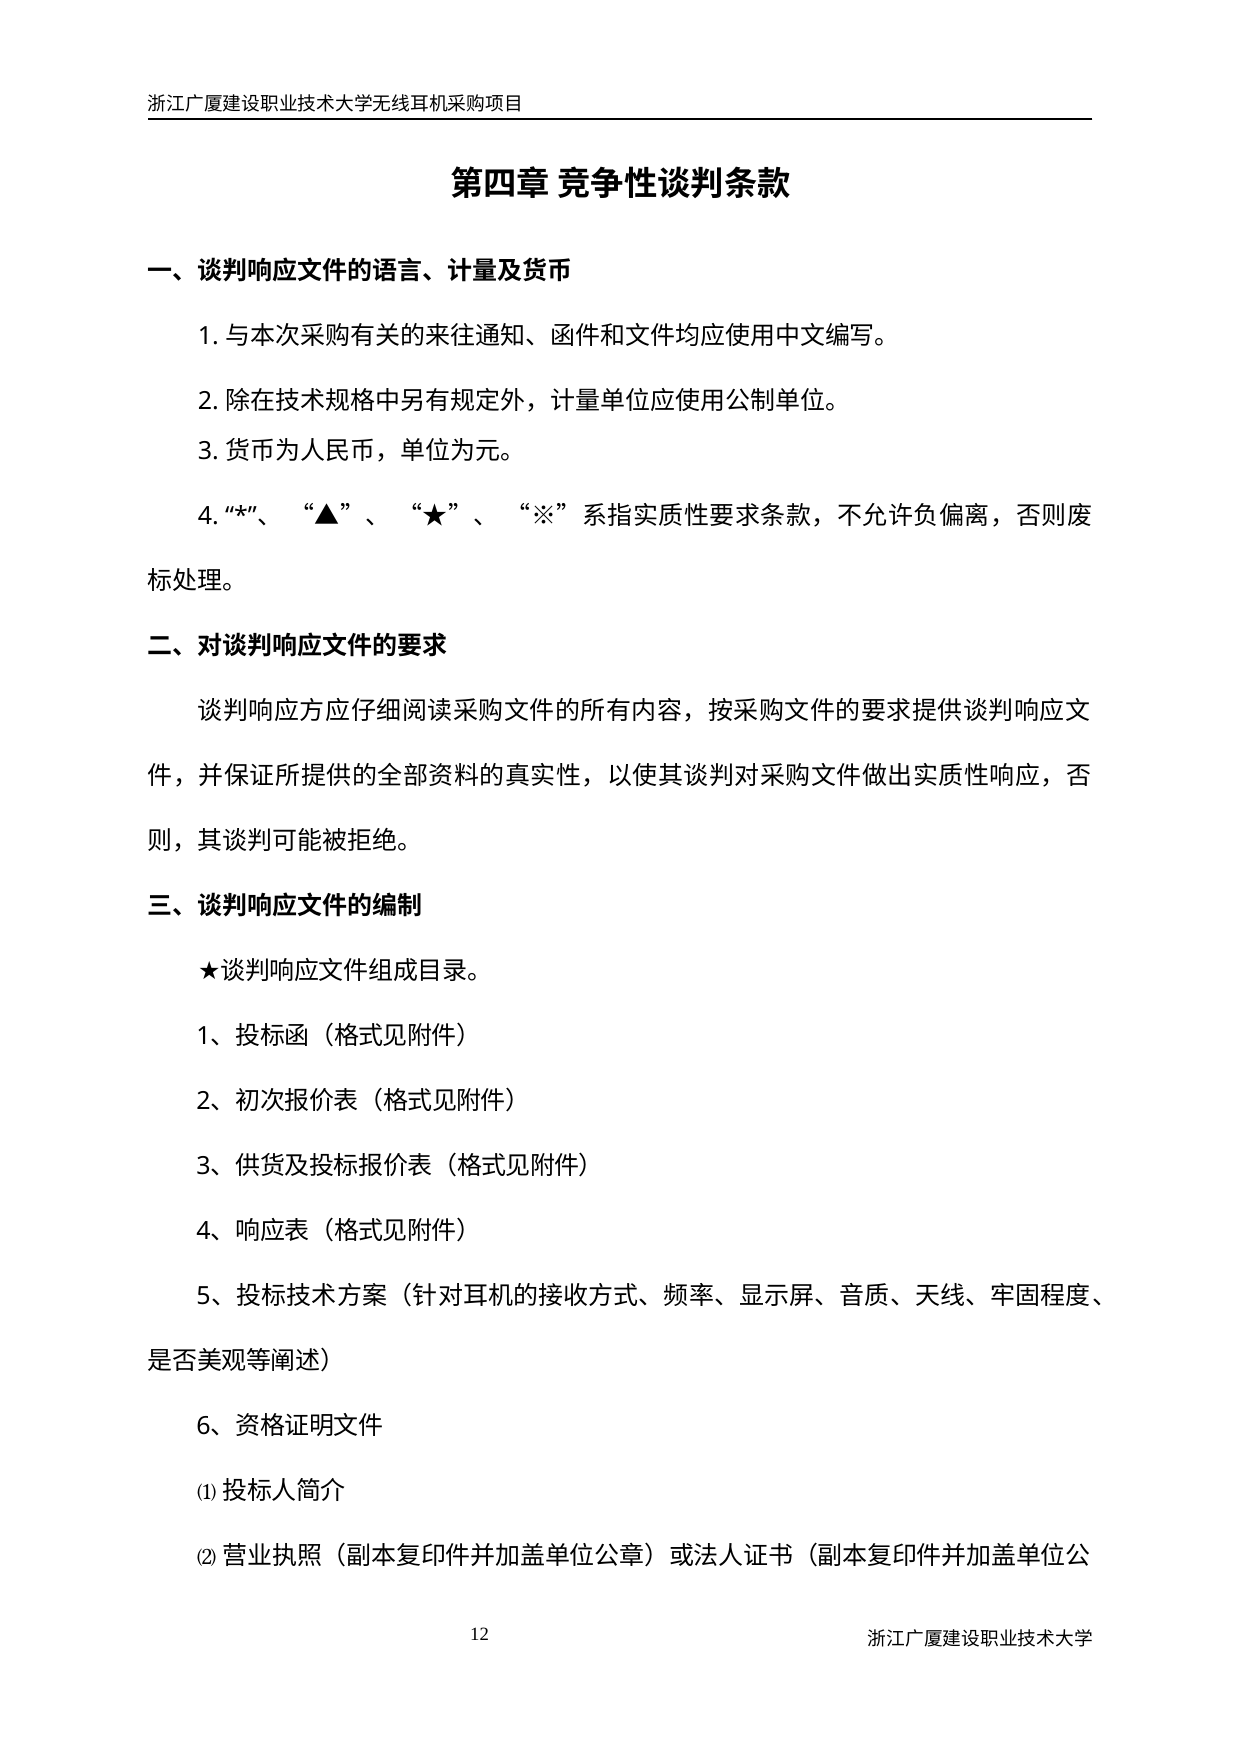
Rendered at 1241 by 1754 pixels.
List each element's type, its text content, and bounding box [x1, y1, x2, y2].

text 1、投标函（格式见附件） [148, 1001, 1092, 1066]
text 3、供货及投标报价表（格式见附件） [148, 1131, 1092, 1196]
text 3. 货币为人民币，单位为元。 [148, 416, 1092, 481]
text 6、资格证明文件 [148, 1391, 1092, 1456]
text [148, 1521, 1092, 1586]
text 二、对谈判响应文件的要求 [148, 611, 1092, 676]
text 一、谈判响应文件的语言、计量及货币 [148, 221, 1092, 286]
text 4. “*”、 “▲”、 “★”、 “※”系指实质性要求条款，不允许负偏离，否则废标处理。 [148, 481, 1092, 611]
text 1. 与本次采购有关的来往通知、函件和文件均应使用中文编写。 [148, 286, 1092, 351]
text 三、谈判响应文件的编制 [148, 871, 1092, 936]
text 2、初次报价表（格式见附件） [148, 1066, 1092, 1131]
text 第四章 竞争性谈判条款 [148, 140, 1092, 205]
text ★谈判响应文件组成目录。 [148, 936, 1092, 1001]
text 2. 除在技术规格中另有规定外，计量单位应使用公制单位。 [148, 351, 1092, 416]
text 5、投标技术方案（针对耳机的接收方式、频率、显示屏、音质、天线、牢固程度、是否美观等阐述） [148, 1261, 1092, 1391]
text ⑴投标人简介 [148, 1456, 1092, 1521]
text 谈判响应方应仔细阅读采购文件的所有内容，按采购文件的要求提供谈判响应文件，并保证所提供的全部资料的真实性，以使其谈判对采购文件做出实质性响应，否则，其谈判可能被拒绝。 [148, 676, 1092, 871]
text 4、响应表（格式见附件） [148, 1196, 1092, 1261]
